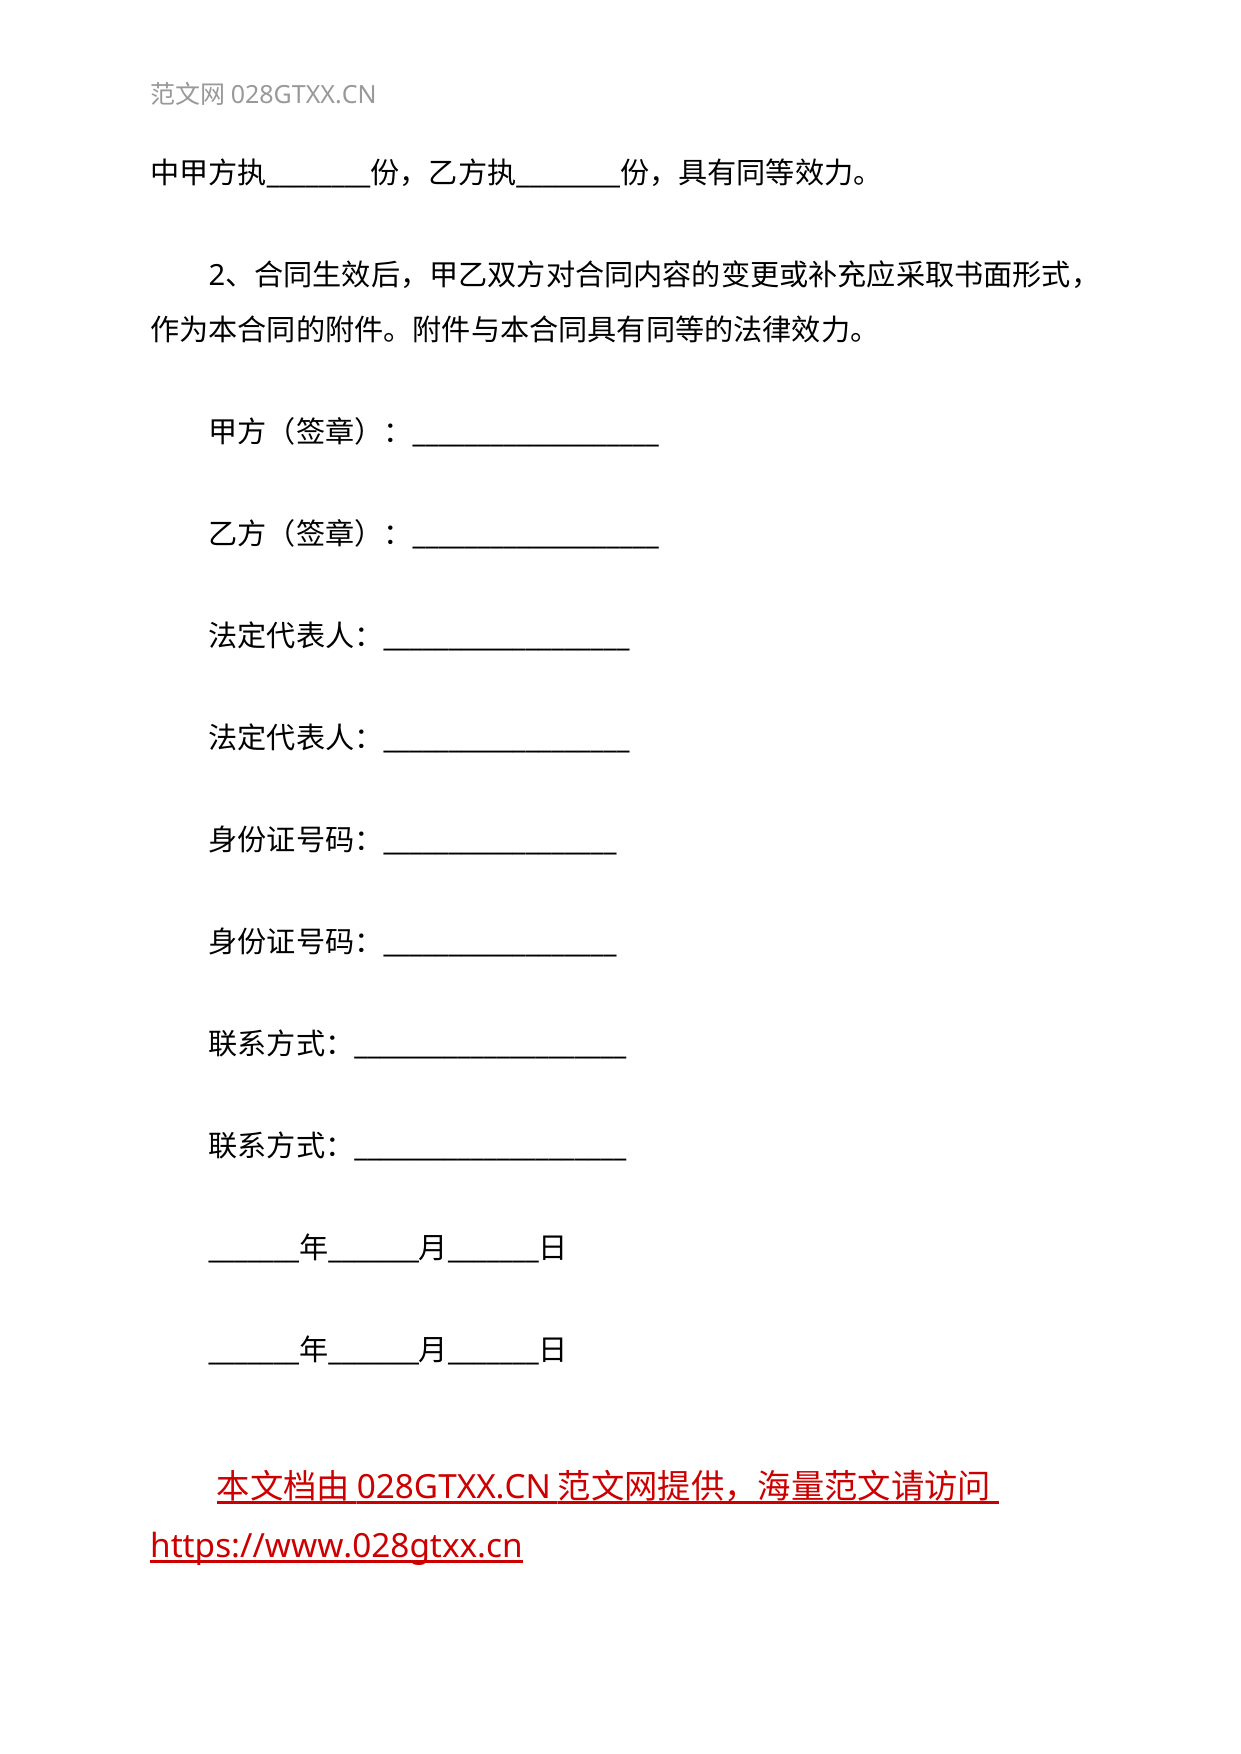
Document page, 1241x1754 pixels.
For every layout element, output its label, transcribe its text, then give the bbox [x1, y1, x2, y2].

text _______年_______月_______日 [150, 1224, 1090, 1267]
text 甲方（签章）：___________________ [150, 409, 1090, 451]
text 身份证号码：__________________ [150, 817, 1090, 859]
text 法定代表人：___________________ [150, 715, 1090, 757]
text 身份证号码：__________________ [150, 919, 1090, 961]
text _______年_______月_______日 [150, 1327, 1090, 1369]
text 联系方式：_____________________ [150, 1021, 1090, 1063]
text 2、合同生效后，甲乙双方对合同内容的变更或补充应采取书面形式，作为本合同的附件。附件与本合同具有同等的法律效力。 [150, 252, 1090, 349]
text 本文档由028GTXX.CN范文网提供，海量范文请访问 https://www.028gtxx.cn [150, 1460, 1090, 1567]
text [150, 150, 1090, 192]
text 联系方式：_____________________ [150, 1123, 1090, 1165]
text 乙方（签章）：___________________ [150, 511, 1090, 553]
text 法定代表人：___________________ [150, 613, 1090, 655]
